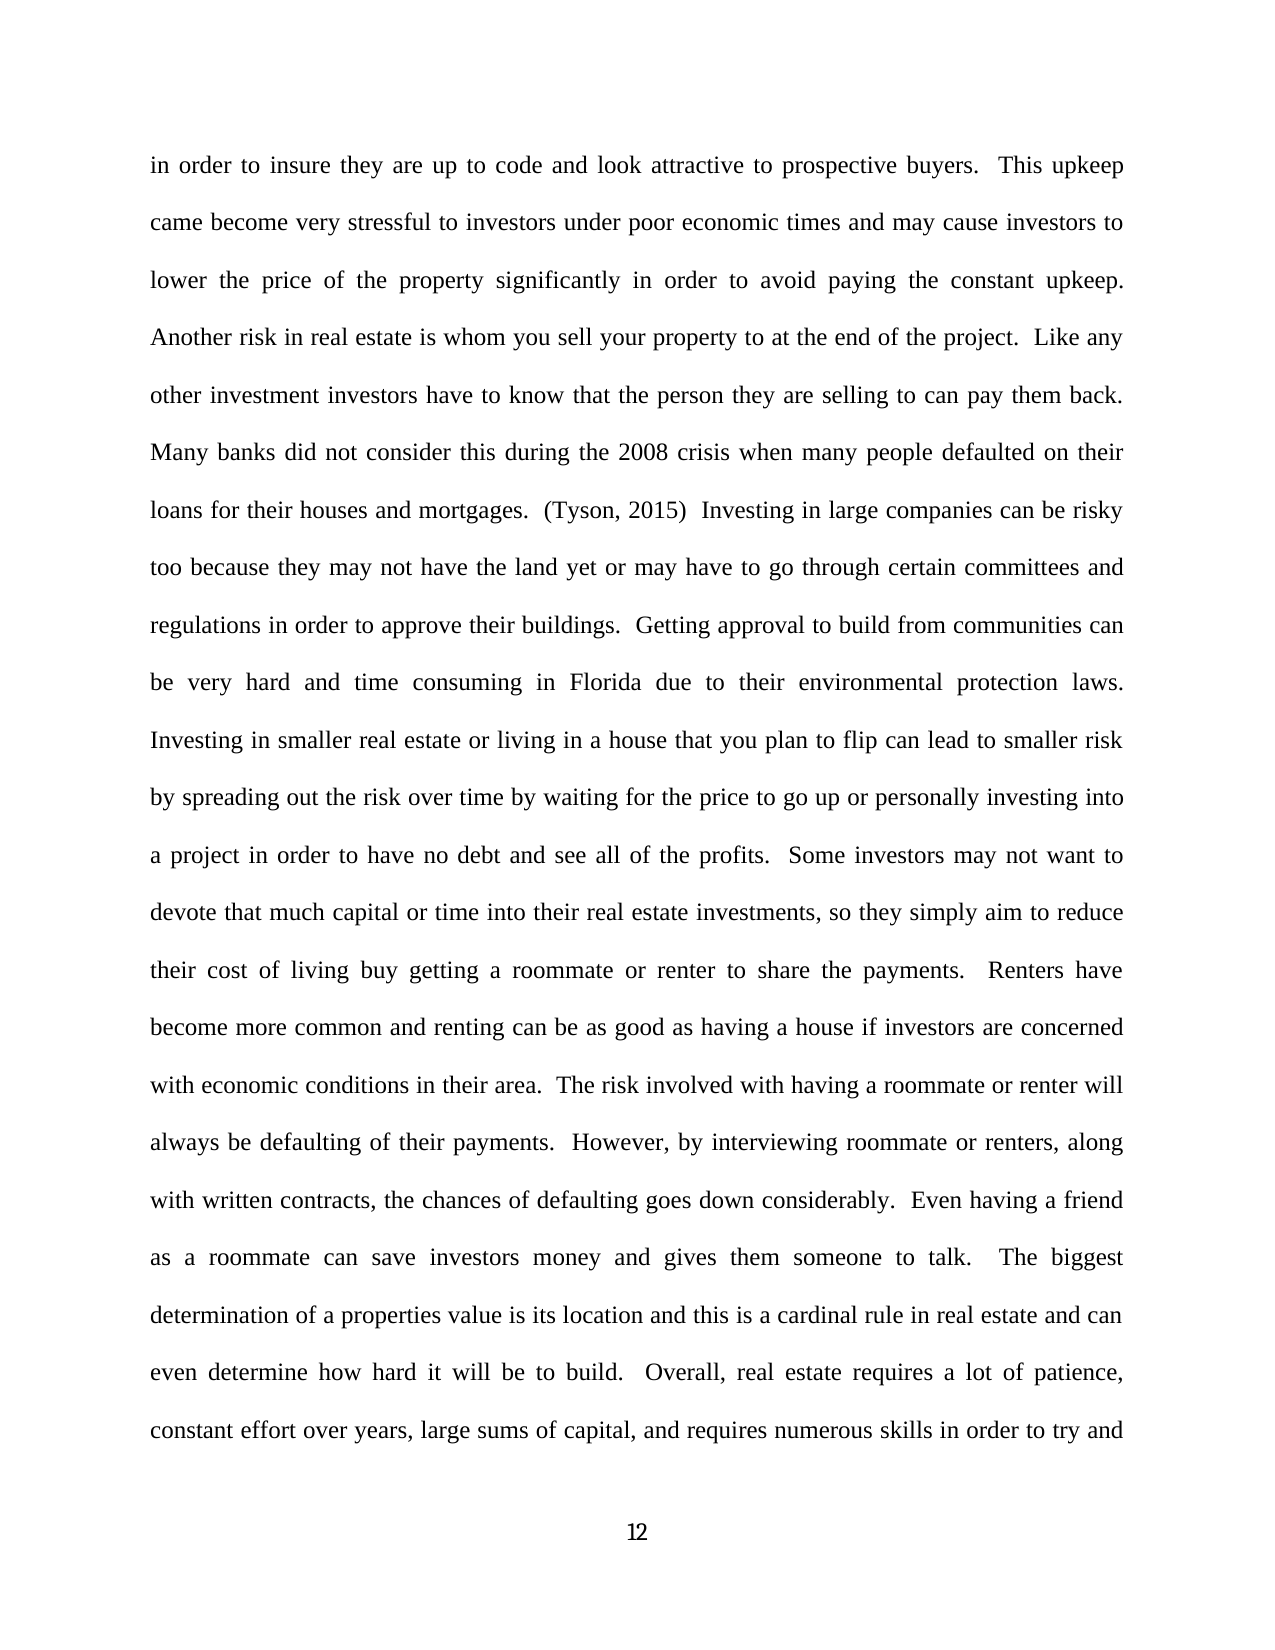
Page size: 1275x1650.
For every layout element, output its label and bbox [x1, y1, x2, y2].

text [150, 150, 1125, 1444]
